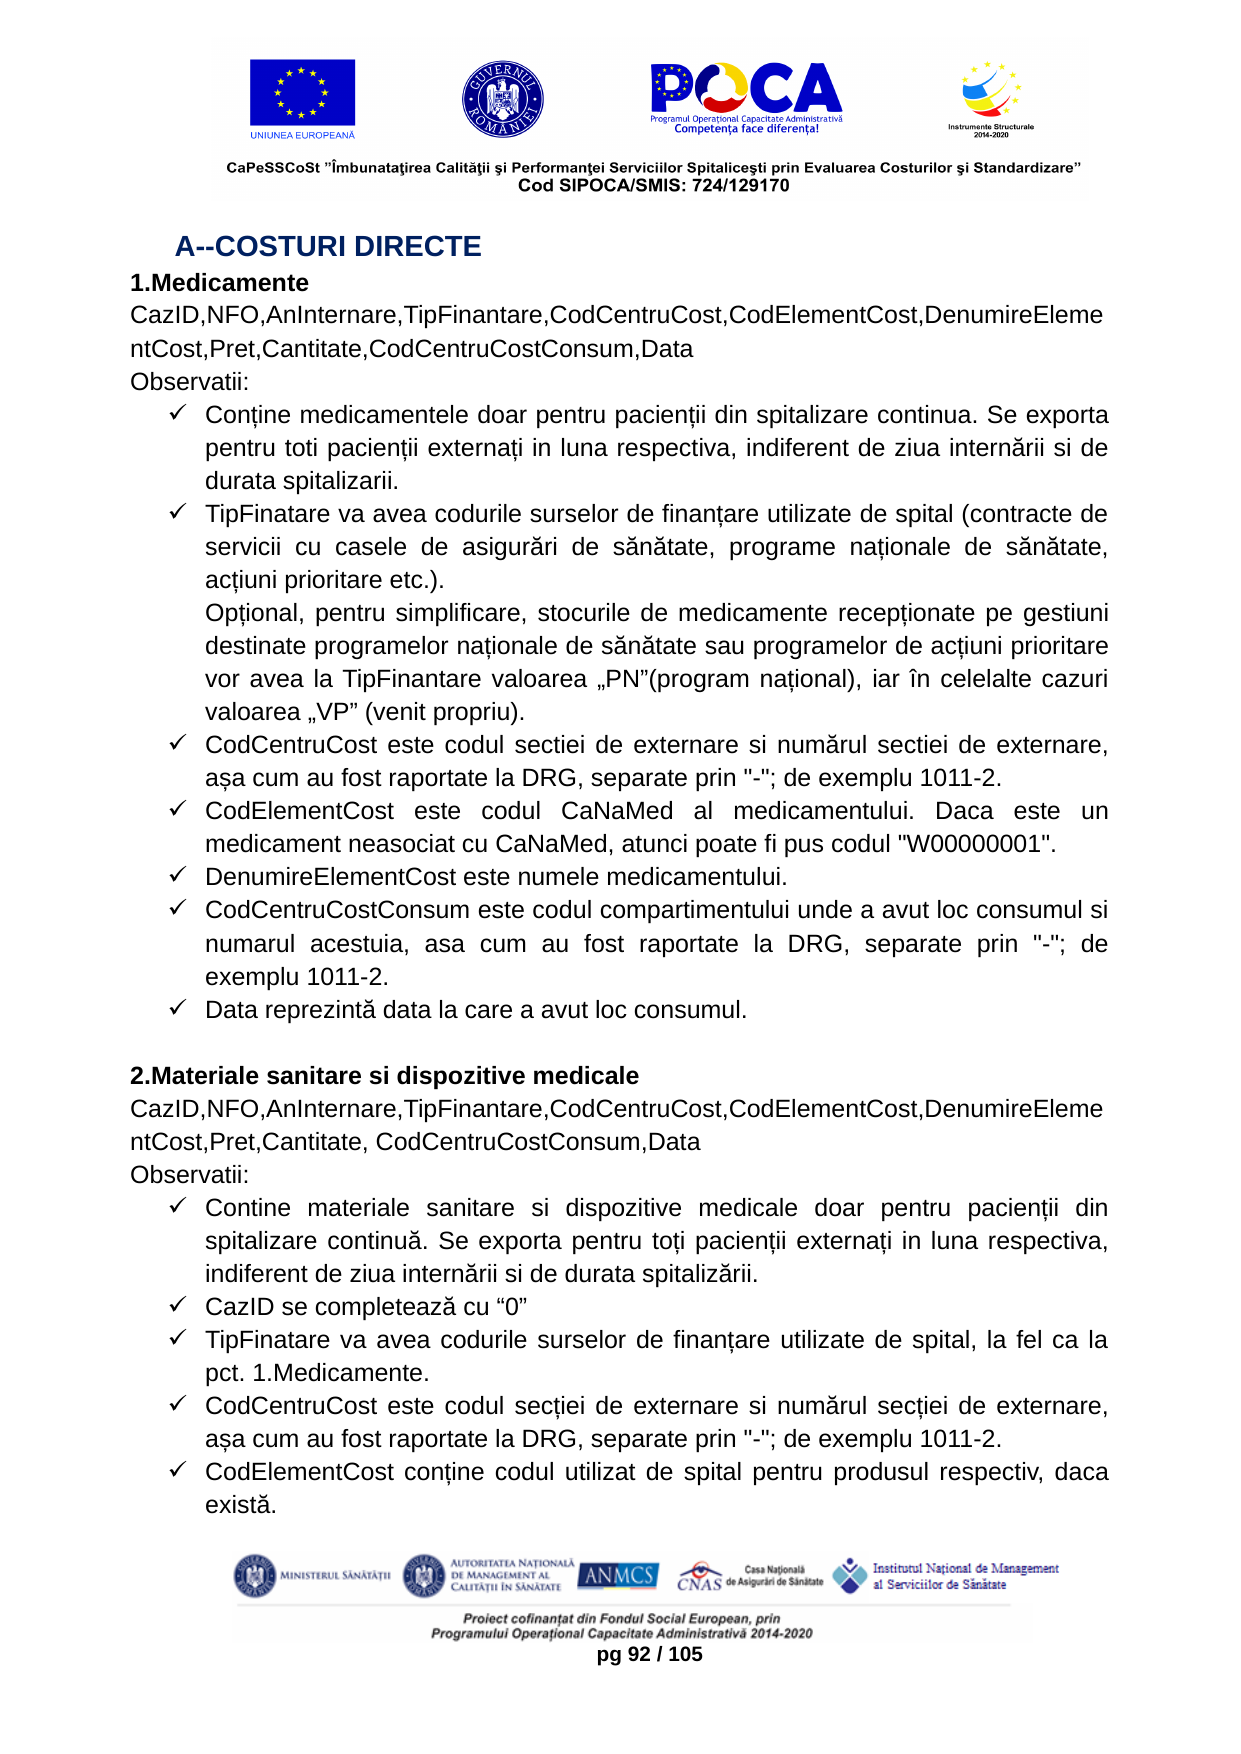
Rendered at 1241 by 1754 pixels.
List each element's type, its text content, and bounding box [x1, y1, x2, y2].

list TipFinatare va avea codurile surselor de finanțare utilizate de spital, la fel ca la pct. 1.Medicamente. [167, 1325, 1110, 1387]
picture [210, 37, 1089, 201]
text 1.Medicamente [130, 267, 1110, 296]
list Data reprezintă data la care a avut loc consumul. [167, 994, 1110, 1023]
picture [232, 1551, 1067, 1643]
list Conține medicamentele doar pentru pacienții din spitalizare continua. Se exporta pentru toti pacienții externați in luna respectiva, indiferent de ziua internării si de durata spitalizarii. [167, 399, 1110, 494]
text CazID,NFO,AnInternare,TipFinantare,CodCentruCost,CodElementCost,DenumireElementCost,Pret,Cantitate, CodCentruCostConsum,Data [130, 1094, 1110, 1156]
list Contine materiale sanitare si dispozitive medicale doar pentru pacienții din spitalizare continuă. Se exporta pentru toți pacienții externați in luna respectiva, indiferent de ziua internării si de durata spitalizării. [167, 1193, 1110, 1288]
text 2.Materiale sanitare si dispozitive medicale [130, 1061, 1110, 1089]
list CodElementCost este codul CaNaMed al medicamentului. Daca este un medicament neasociat cu CaNaMed, atunci poate fi pus codul "W00000001". [167, 796, 1110, 858]
list DenumireElementCost este numele medicamentului. [167, 862, 1110, 891]
list CodElementCost conține codul utilizat de spital pentru produsul respectiv, daca există. [167, 1457, 1110, 1519]
list CazID se completează cu “0” [167, 1292, 1110, 1321]
text Opțional, pentru simplificare, stocurile de medicamente recepționate pe gestiuni destinate programelor naționale de sănătate sau programelor de acțiuni prioritare vor avea la TipFinantare valoarea „PN”(program național), iar în celelalte cazuri valoarea „VP” (venit propriu). [205, 598, 1110, 726]
subtitle A--COSTURI DIRECTE [174, 229, 1110, 262]
text Observatii: [130, 1160, 1110, 1188]
list CodCentruCost este codul sectiei de externare si numărul sectiei de externare, așa cum au fost raportate la DRG, separate prin "-"; de exemplu 1011-2. [167, 730, 1110, 792]
list CodCentruCost este codul secției de externare si numărul secției de externare, așa cum au fost raportate la DRG, separate prin "-"; de exemplu 1011-2. [167, 1391, 1110, 1453]
text CazID,NFO,AnInternare,TipFinantare,CodCentruCost,CodElementCost,DenumireElementCost,Pret,Cantitate,CodCentruCostConsum,Data [130, 301, 1110, 362]
text Observatii: [130, 367, 1110, 395]
list CodCentruCostConsum este codul compartimentului unde a avut loc consumul si numarul acestuia, asa cum au fost raportate la DRG, separate prin "-"; de exemplu 1011-2. [167, 895, 1110, 990]
list TipFinatare va avea codurile surselor de finanțare utilizate de spital (contracte de servicii cu casele de asigurări de sănătate, programe naționale de sănătate, acțiuni prioritare etc.). [167, 499, 1110, 594]
